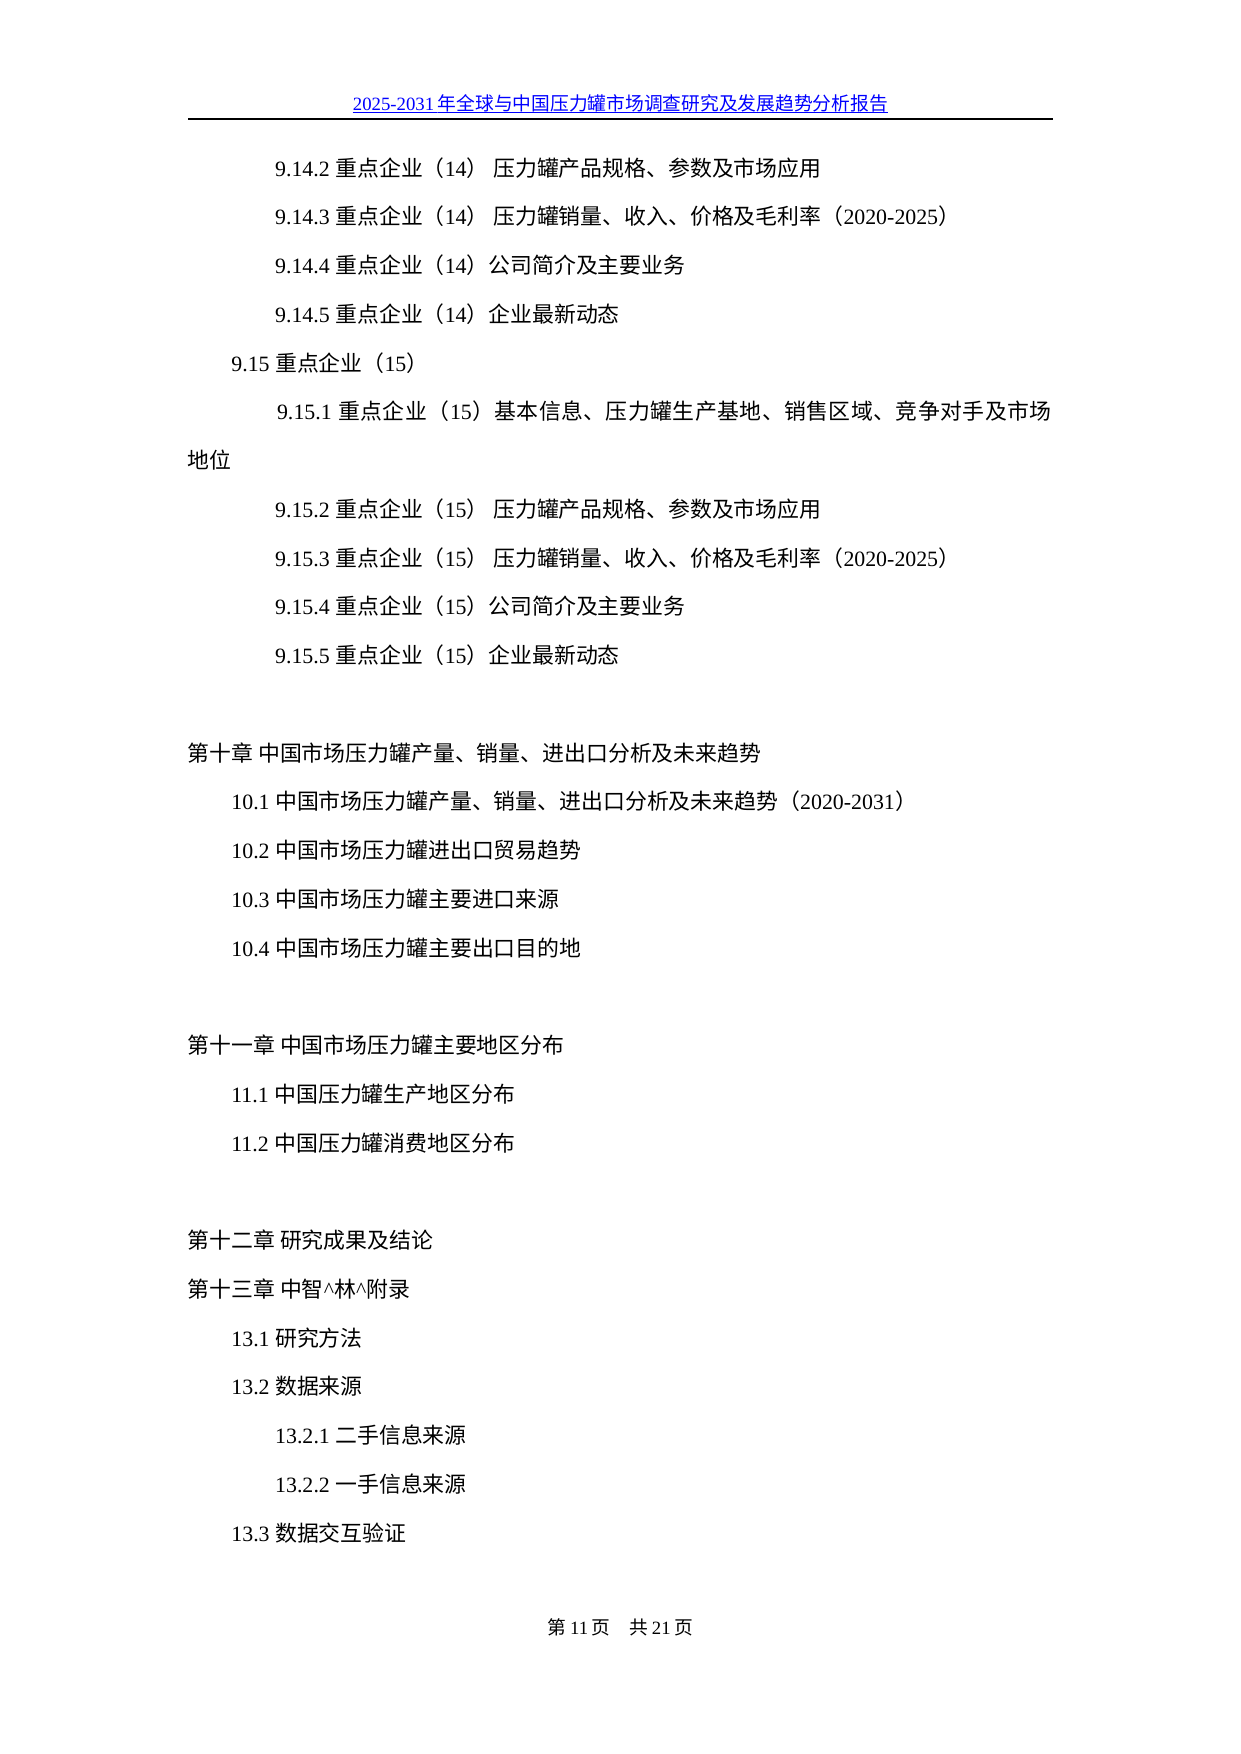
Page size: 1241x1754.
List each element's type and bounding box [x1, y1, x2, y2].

text [187, 150, 1053, 1548]
